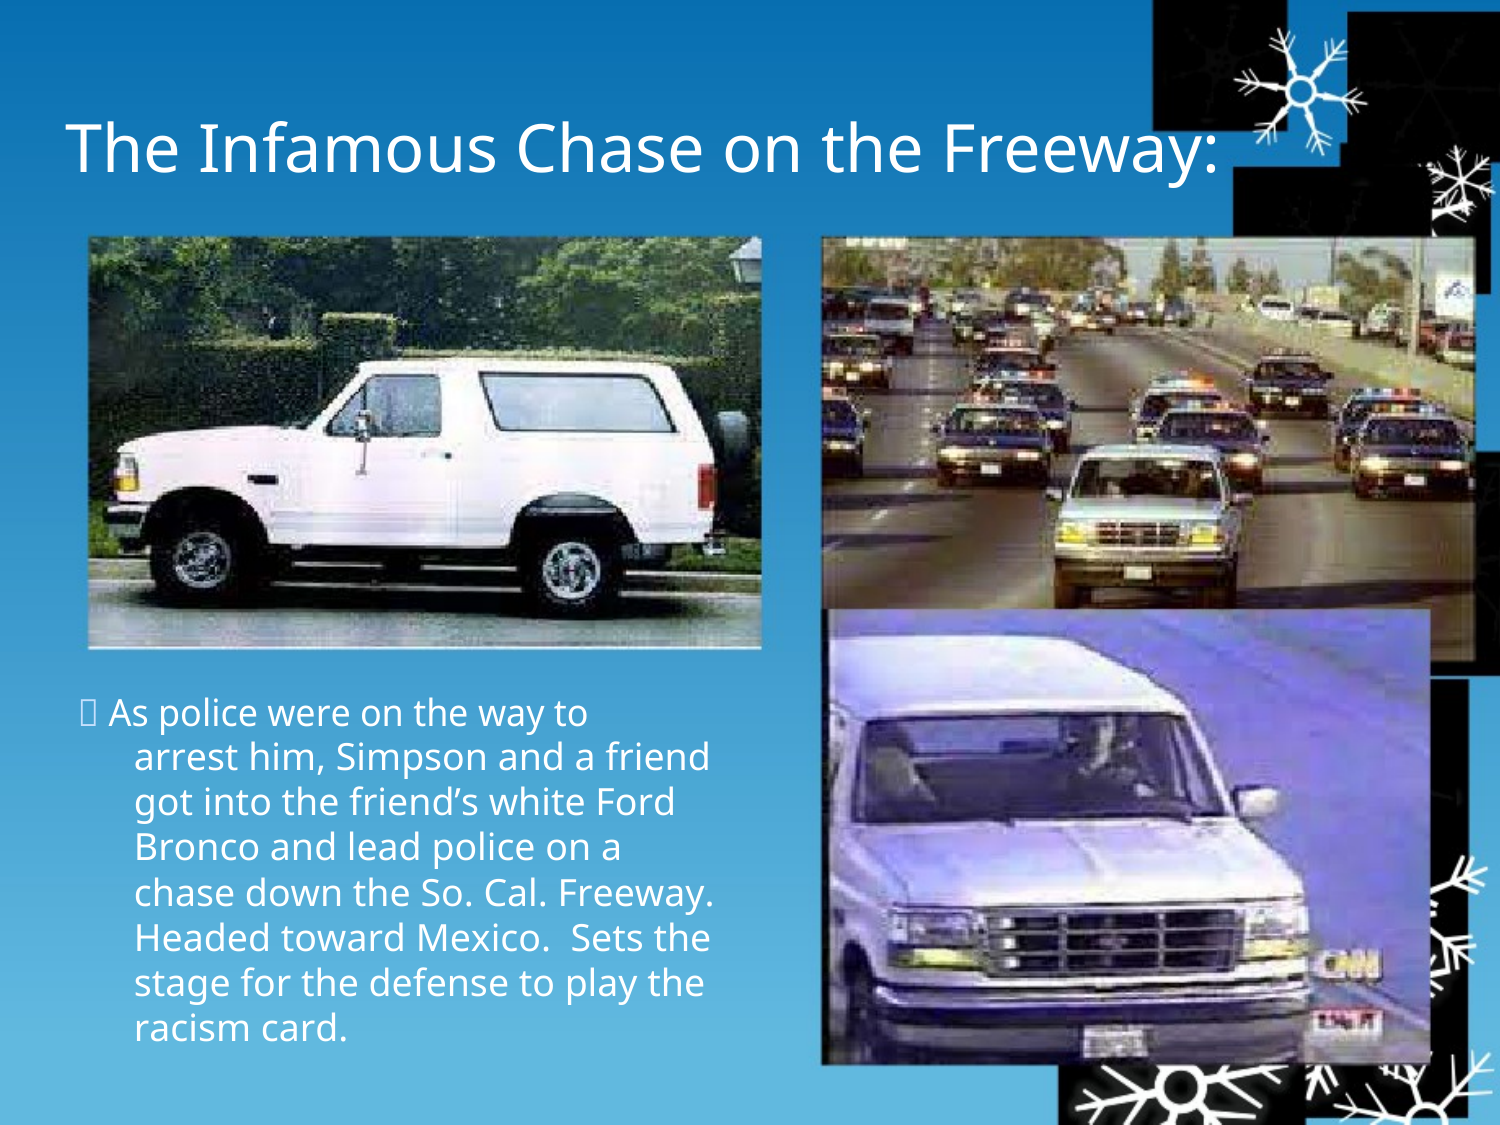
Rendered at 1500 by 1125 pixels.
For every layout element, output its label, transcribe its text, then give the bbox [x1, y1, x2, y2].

text  As police were on the way to [77, 691, 1500, 734]
text The Infamous Chase on the Freeway: [65, 112, 1500, 188]
text arrest him, Simpson and a friend got into the friend’s white Ford Bronco and lead police on a chase down the So. Cal. Freeway. Headed toward Mexico. Sets the stage for the defense to play the racism card. [134, 734, 800, 1050]
picture [0, 0, 1500, 1125]
